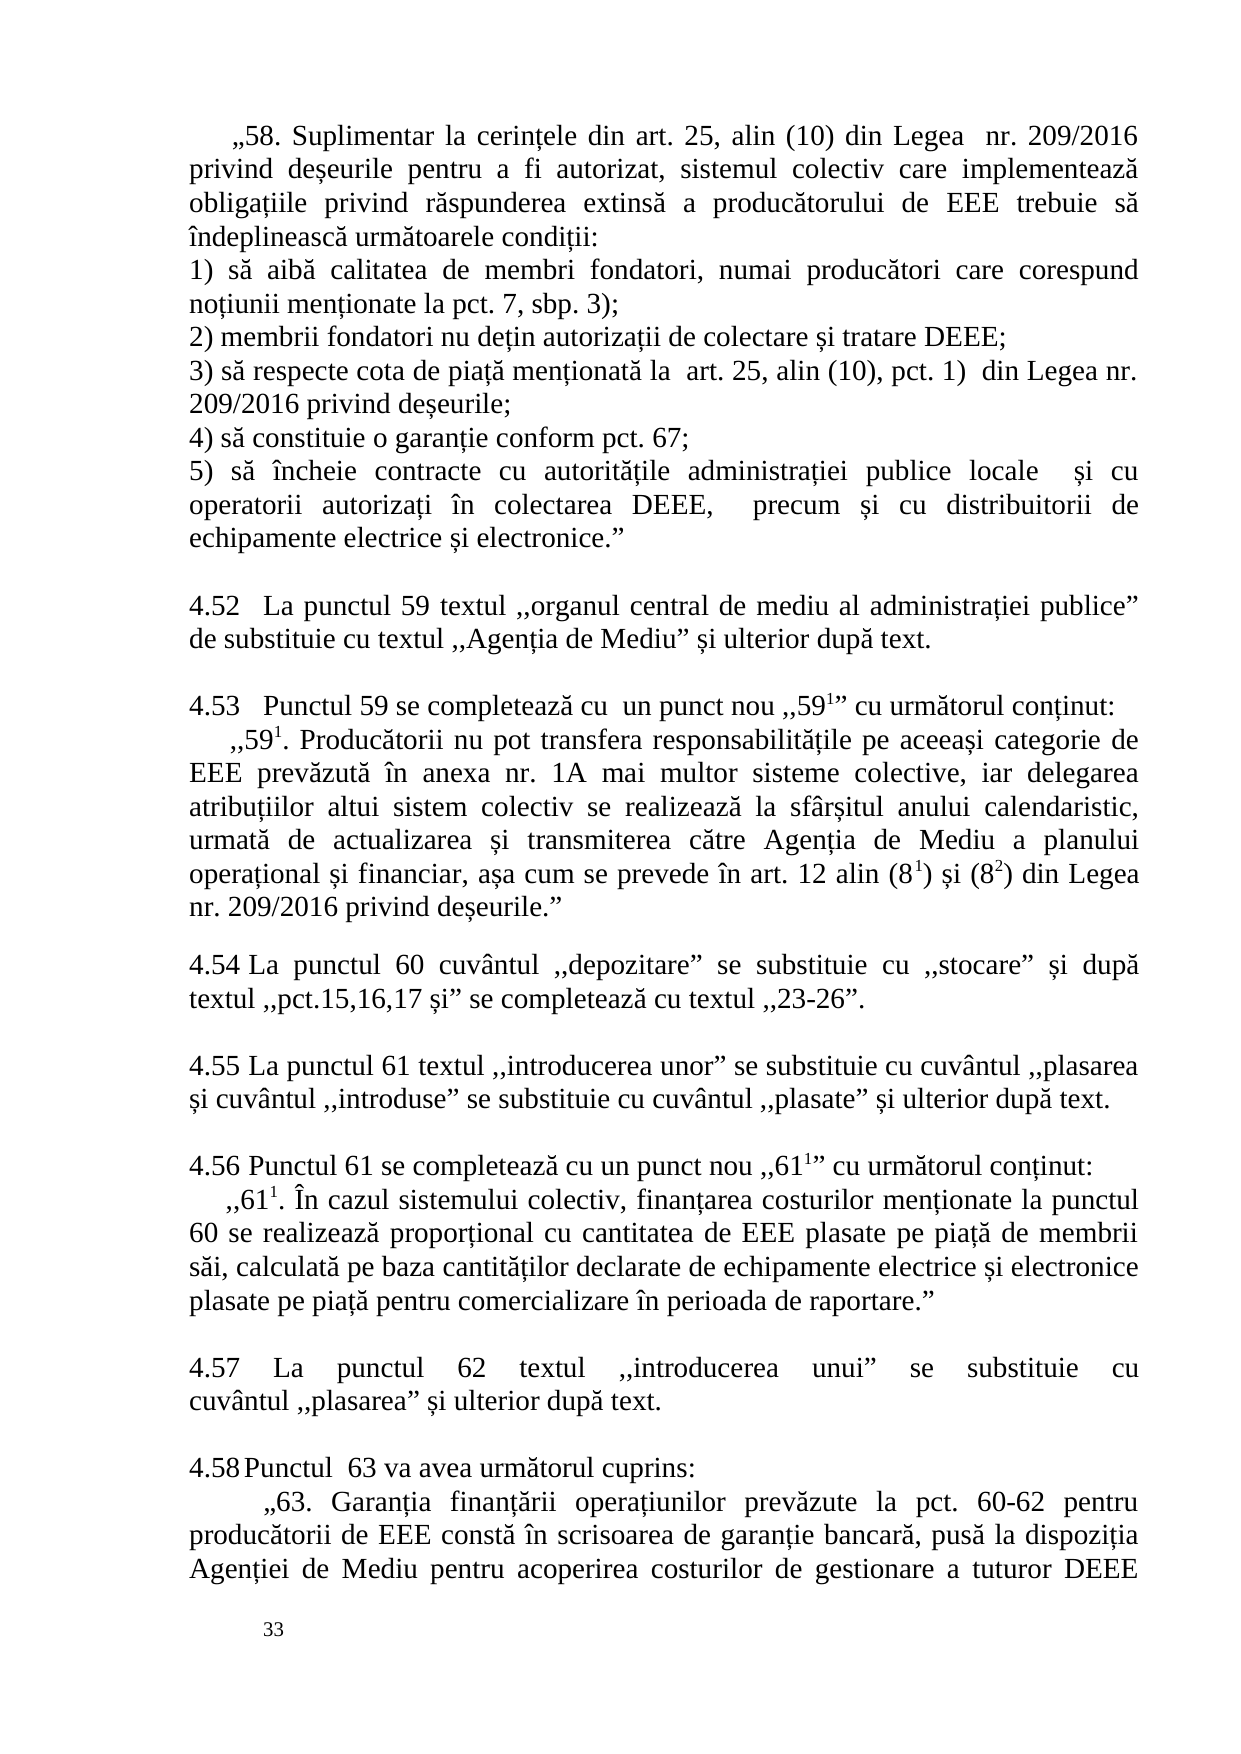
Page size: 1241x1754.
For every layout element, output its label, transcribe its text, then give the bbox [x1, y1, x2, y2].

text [189, 1484, 1140, 1584]
text 1) să aibă calitatea de membri fondatori, numai producători care corespund noțiunii menționate la pct. 7, sbp. 3); [189, 252, 1140, 319]
list La punctul 60 cuvântul ,,depozitare” se substituie cu ,,stocare” și după textul ,,pct.15,16,17 și” se completează cu textul ,,23-26”. [189, 947, 1140, 1014]
list La punctul 59 textul ,,organul central de mediu al administrației publice” de substituie cu textul ,,Agenția de Mediu” și ulterior după text. [189, 588, 1140, 655]
list Punctul 59 se completează cu un punct nou ,,591” cu următorul conținut: [189, 688, 1140, 722]
text 5) să încheie contracte cu autoritățile administrației publice locale și cu operatorii autorizați în colectarea DEEE, precum și cu distribuitorii de echipamente electrice și electronice.” [189, 453, 1140, 554]
list Punctul 63 va avea următorul cuprins: [189, 1450, 1140, 1484]
text „58. Suplimentar la cerințele din art. 25, alin (10) din Legea nr. 209/2016 privind deșeurile pentru a fi autorizat, sistemul colectiv care implementează obligațiile privind răspunderea extinsă a producătorului de EEE trebuie să îndeplinească următoarele condiții: [189, 118, 1140, 252]
text ,,611. În cazul sistemului colectiv, finanțarea costurilor menționate la punctul 60 se realizează proporțional cu cantitatea de EEE plasate pe piață de membrii săi, calculată pe baza cantităților declarate de echipamente electrice și electronice plasate pe piață pentru comercializare în perioada de raportare.” [189, 1182, 1140, 1316]
list 4.57 La punctul 62 textul ,,introducerea unui” se substituie cu cuvântul ,,plasarea” și ulterior după text. [189, 1350, 1140, 1417]
text 2) membrii fondatori nu dețin autorizații de colectare și tratare DEEE; [189, 319, 1140, 353]
text 4) să constituie o garanție conform pct. 67; [189, 420, 1140, 453]
text 3) să respecte cota de piață menționată la art. 25, alin (10), pct. 1) din Legea nr. 209/2016 privind deșeurile; [189, 353, 1140, 420]
list Punctul 61 se completează cu un punct nou ,,611” cu următorul conținut: [189, 1148, 1140, 1182]
text ,,591. Producătorii nu pot transfera responsabilitățile pe aceeași categorie de EEE prevăzută în anexa nr. 1A mai multor sisteme colective, iar delegarea atribuțiilor altui sistem colectiv se realizează la sfârșitul anului calendaristic, urmată de actualizarea și transmiterea către Agenția de Mediu a planului operațional și financiar, așa cum se prevede în art. 12 alin (81) și (82) din Legea nr. 209/2016 privind deșeurile.” [189, 722, 1140, 923]
list La punctul 61 textul ,,introducerea unor” se substituie cu cuvântul ,,plasarea și cuvântul ,,introduse” se substituie cu cuvântul ,,plasate” și ulterior după text. [189, 1048, 1140, 1115]
